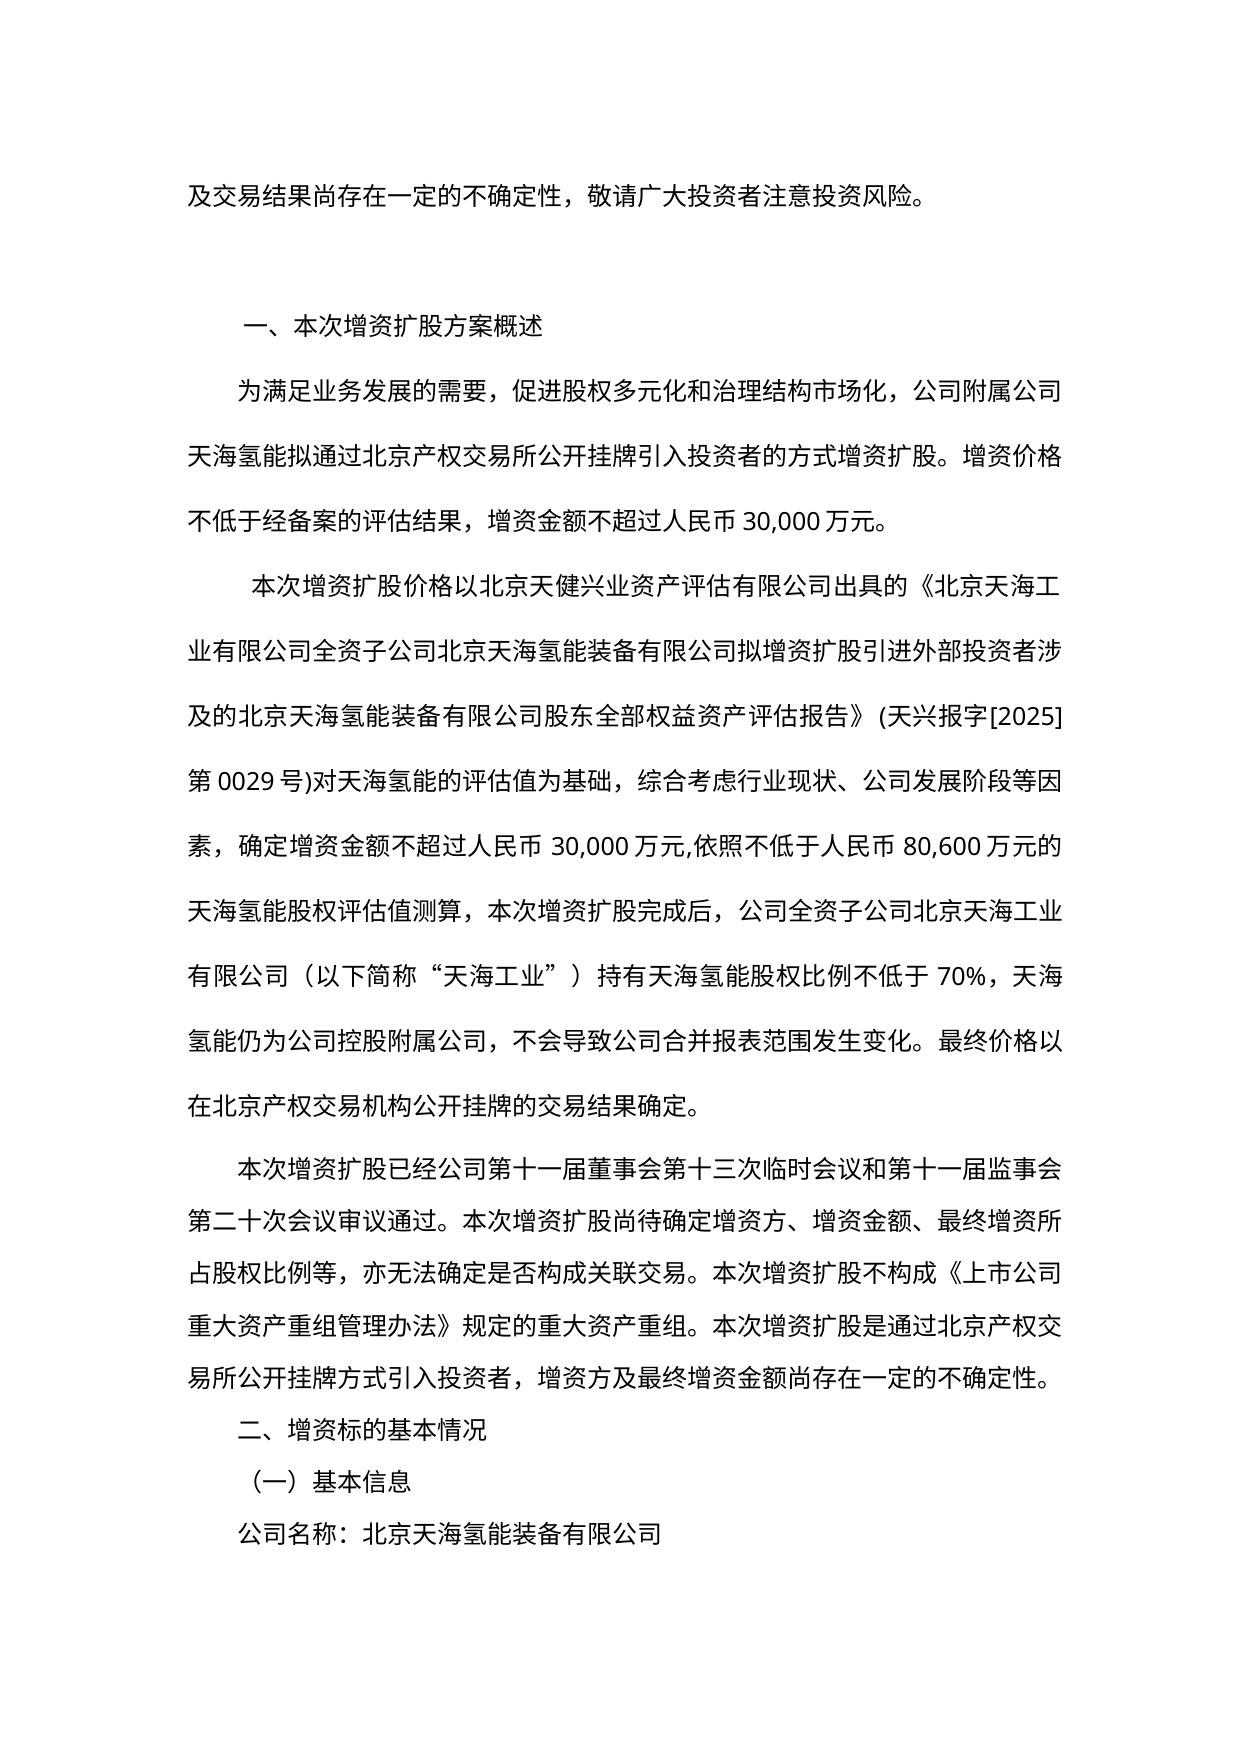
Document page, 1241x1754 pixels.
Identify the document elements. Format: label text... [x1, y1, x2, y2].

text 本次增资扩股已经公司第十一届董事会第十三次临时会议和第十一届监事会第二十次会议审议通过。本次增资扩股尚待确定增资方、增资金额、最终增资所占股权比例等，亦无法确定是否构成关联交易。本次增资扩股不构成《上市公司重大资产重组管理办法》规定的重大资产重组。本次增资扩股是通过北京产权交易所公开挂牌方式引入投资者，增资方及最终增资金额尚存在一定的不确定性。 [187, 1137, 1063, 1397]
text 一、本次增资扩股方案概述 [187, 292, 1063, 357]
text 为满足业务发展的需要，促进股权多元化和治理结构市场化，公司附属公司天海氢能拟通过北京产权交易所公开挂牌引入投资者的方式增资扩股。增资价格不低于经备案的评估结果，增资金额不超过人民币30,000万元。 [187, 357, 1063, 552]
text 本次增资扩股价格以北京天健兴业资产评估有限公司出具的《北京天海工业有限公司全资子公司北京天海氢能装备有限公司拟增资扩股引进外部投资者涉及的北京天海氢能装备有限公司股东全部权益资产评估报告》(天兴报字[2025]第0029号)对天海氢能的评估值为基础，综合考虑行业现状、公司发展阶段等因素，确定增资金额不超过人民币30,000万元,依照不低于人民币80,600万元的天海氢能股权评估值测算，本次增资扩股完成后，公司全资子公司北京天海工业有限公司（以下简称“天海工业”）持有天海氢能股权比例不低于70%，天海氢能仍为公司控股附属公司，不会导致公司合并报表范围发生变化。最终价格以在北京产权交易机构公开挂牌的交易结果确定。 [187, 552, 1063, 1137]
text 二、增资标的基本情况 [187, 1397, 1063, 1449]
text （一）基本信息 [187, 1449, 1063, 1502]
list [187, 162, 1063, 227]
text 公司名称：北京天海氢能装备有限公司 [187, 1502, 1063, 1554]
